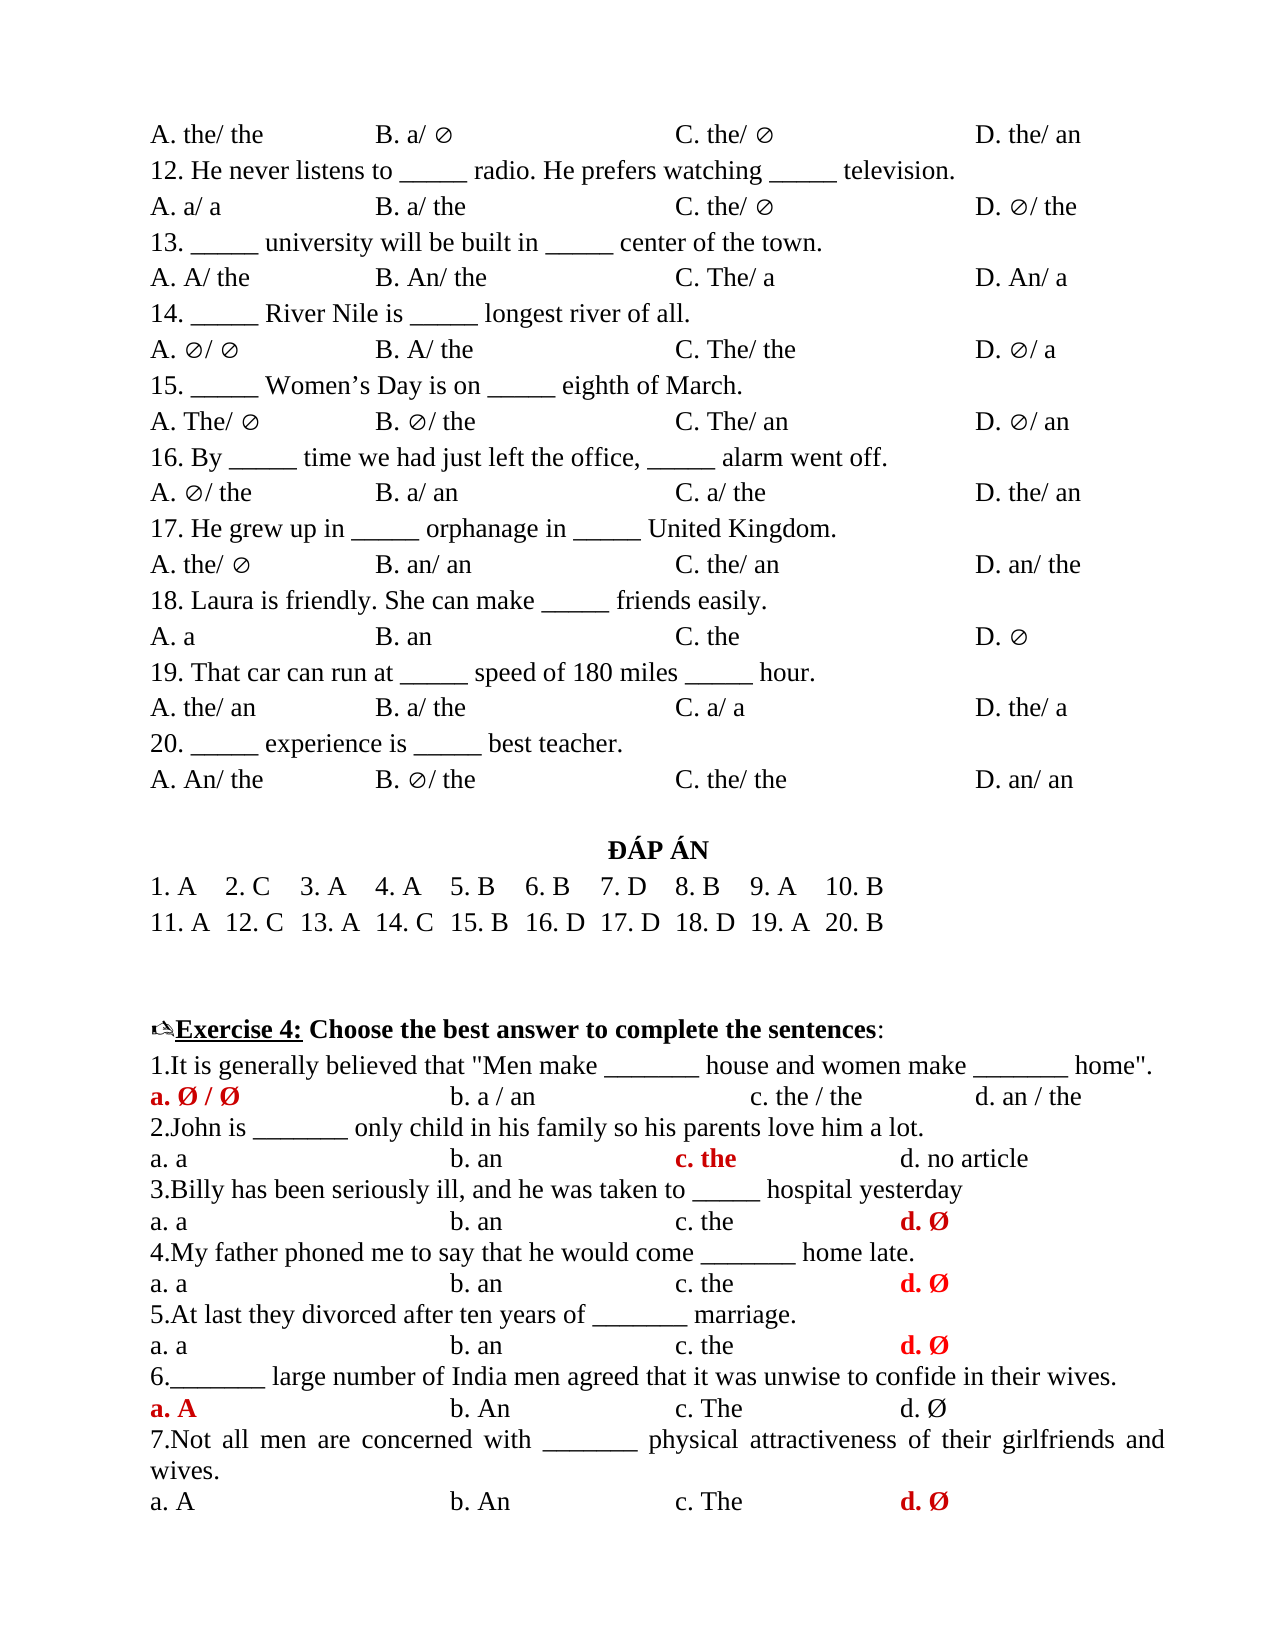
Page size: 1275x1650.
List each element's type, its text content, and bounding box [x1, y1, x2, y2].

text 4.My father phoned me to say that he would come _______ home late. [150, 1236, 1167, 1267]
text 20. _____ experience is _____ best teacher. [150, 727, 1167, 758]
text 3.Billy has been seriously ill, and he was taken to _____ hospital yesterday [150, 1174, 1167, 1205]
text A. the/ the B. a/ C. the/ D. the/ an [150, 118, 1167, 149]
text 13. _____ university will be built in _____ center of the town. [150, 226, 1167, 257]
text 18. Laura is friendly. She can make _____ friends easily. [150, 584, 1167, 615]
text a. Ø / Ø b. a / an c. the / the d. an / the [150, 1080, 1167, 1111]
text Exercise 4: Choose the best answer to complete the sentences: [150, 1013, 1167, 1044]
text 2.John is _______ only child in his family so his parents love him a lot. [150, 1111, 1167, 1142]
text 12. He never listens to _____ radio. He prefers watching _____ television. [150, 154, 1167, 185]
text a. a b. an c. the d. Ø [150, 1329, 1167, 1361]
text 6._______ large number of India men agreed that it was unwise to confide in their wives. [150, 1361, 1167, 1392]
text 15. _____ Women’s Day is on _____ eighth of March. [150, 369, 1167, 400]
text a. a b. an c. the d. Ø [150, 1267, 1167, 1298]
text A. a B. an C. the D. [150, 620, 1167, 651]
text 17. He grew up in _____ orphanage in _____ United Kingdom. [150, 512, 1167, 543]
text A. the/ B. an/ an C. the/ an D. an/ the [150, 548, 1167, 579]
text 1.It is generally believed that "Men make _______ house and women make _______ home". [150, 1049, 1167, 1080]
text A. / B. A/ the C. The/ the D. / a [150, 333, 1167, 364]
text A. / the B. a/ an C. a/ the D. the/ an [150, 476, 1167, 508]
text 7.Not all men are concerned with _______ physical attractiveness of their girlfriends and wives. [150, 1423, 1167, 1485]
text A. the/ an B. a/ the C. a/ a D. the/ a [150, 691, 1167, 722]
text 16. By _____ time we had just left the office, _____ alarm went off. [150, 441, 1167, 472]
text a. A b. An c. The d. Ø [150, 1485, 1167, 1516]
text a. a b. an c. the d. no article [150, 1142, 1167, 1174]
text 19. That car can run at _____ speed of 180 miles _____ hour. [150, 656, 1167, 687]
text 11. A 12. C 13. A 14. C 15. B 16. D 17. D 18. D 19. A 20. B [150, 906, 1167, 937]
text A. The/ B. / the C. The/ an D. / an [150, 405, 1167, 436]
text 5.At last they divorced after ten years of _______ marriage. [150, 1298, 1167, 1329]
text A. A/ the B. An/ the C. The/ a D. An/ a [150, 262, 1167, 293]
text a. A b. An c. The d. Ø [150, 1392, 1167, 1423]
text 1. A 2. C 3. A 4. A 5. B 6. B 7. D 8. B 9. A 10. B [150, 870, 1167, 901]
text a. a b. an c. the d. Ø [150, 1205, 1167, 1236]
text 14. _____ River Nile is _____ longest river of all. [150, 297, 1167, 328]
text A. An/ the B. / the C. the/ the D. an/ an [150, 763, 1167, 794]
text ĐÁP ÁN [150, 834, 1167, 866]
text A. a/ a B. a/ the C. the/ D. / the [150, 190, 1167, 221]
